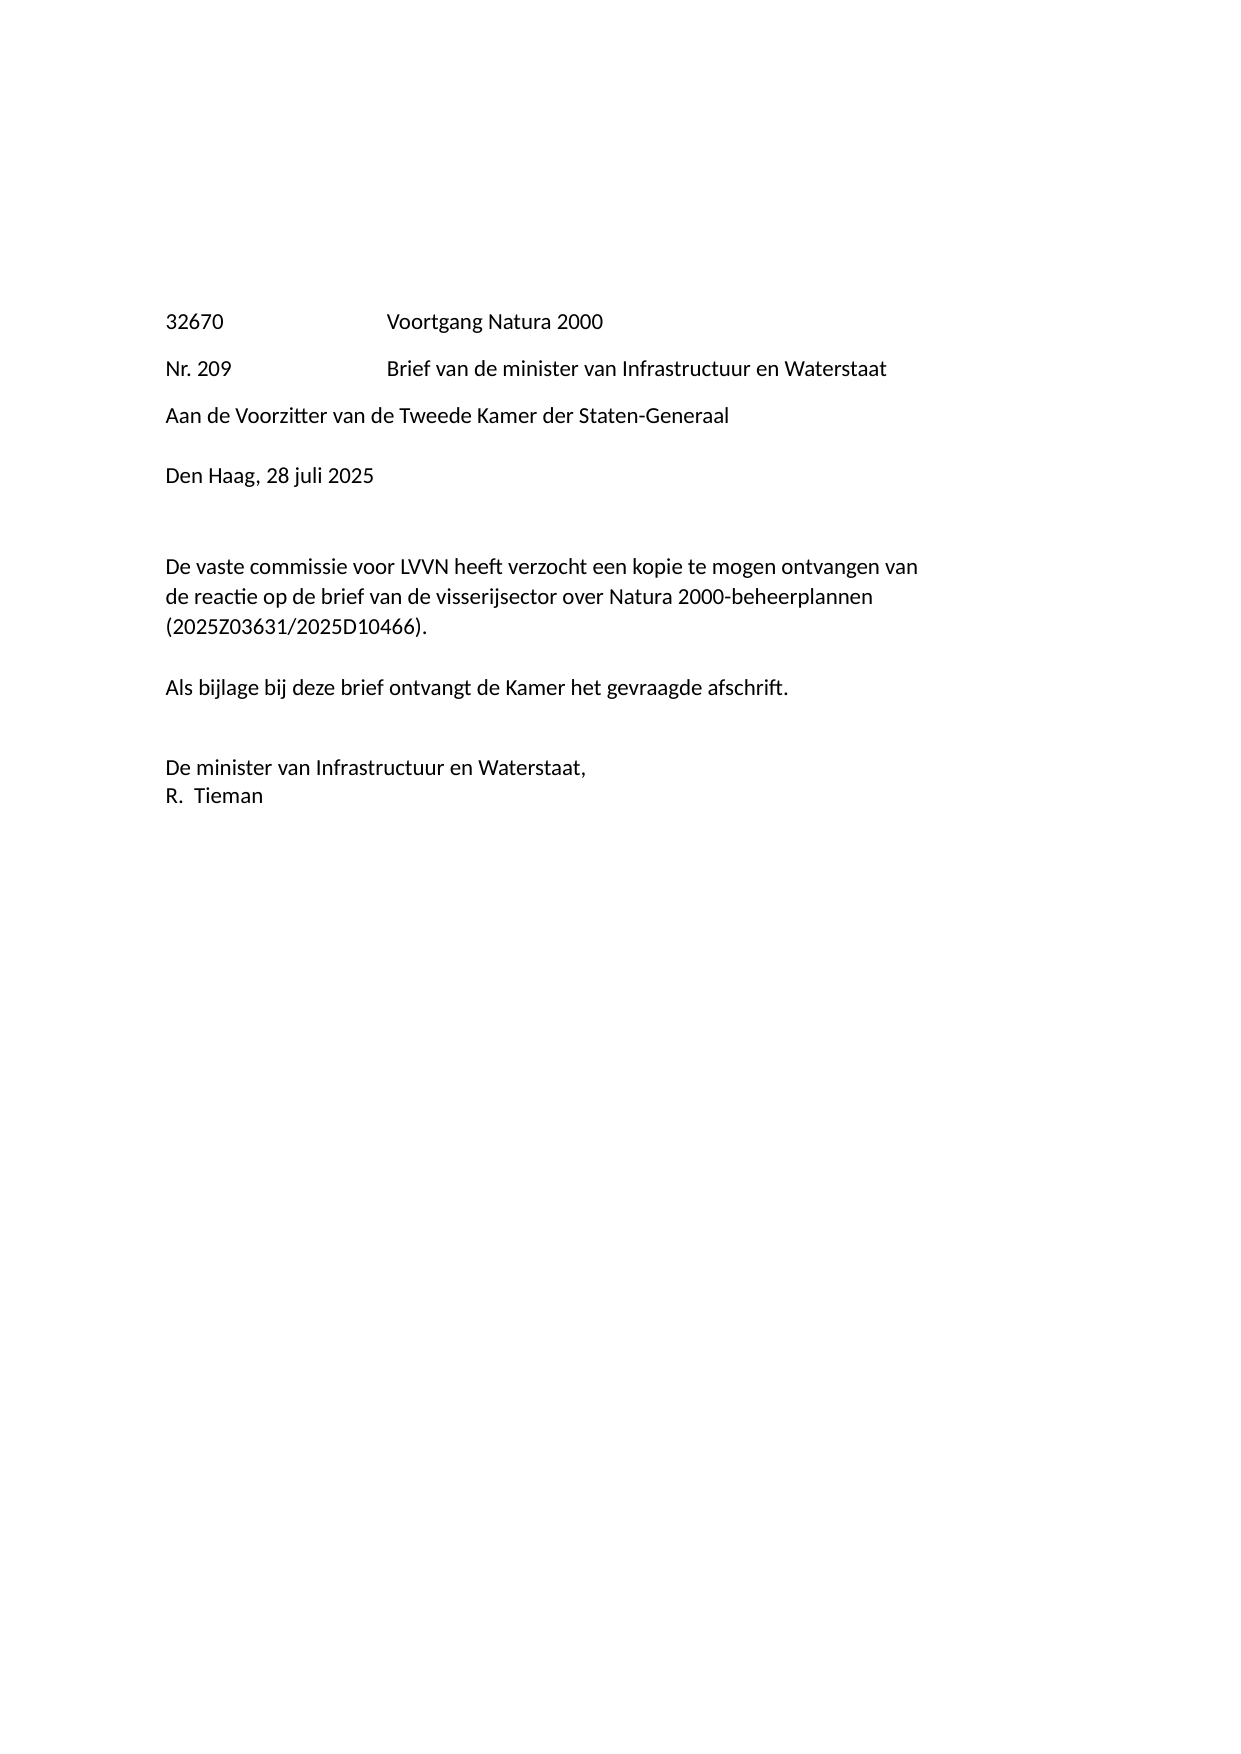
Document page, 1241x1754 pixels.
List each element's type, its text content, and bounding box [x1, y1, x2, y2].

text De minister van Infrastructuur en Waterstaat, [165, 753, 951, 781]
text Aan de Voorzitter van de Tweede Kamer der Staten-Generaal [165, 401, 951, 429]
text Nr. 209 Brief van de minister van Infrastructuur en Waterstaat [165, 354, 951, 382]
text De vaste commissie voor LVVN heeft verzocht een kopie te mogen ontvangen van [165, 491, 951, 580]
text 32670 Voortgang Natura 2000 [165, 307, 951, 335]
text R. Tieman [165, 781, 951, 809]
text Als bijlage bij deze brief ontvangt de Kamer het gevraagde afschrift. [165, 673, 951, 701]
text Den Haag, 28 juli 2025 [165, 461, 951, 489]
text de reactie op de brief van de visserijsector over Natura 2000-beheerplannen (2025Z03631/2025D10466). [165, 582, 951, 640]
